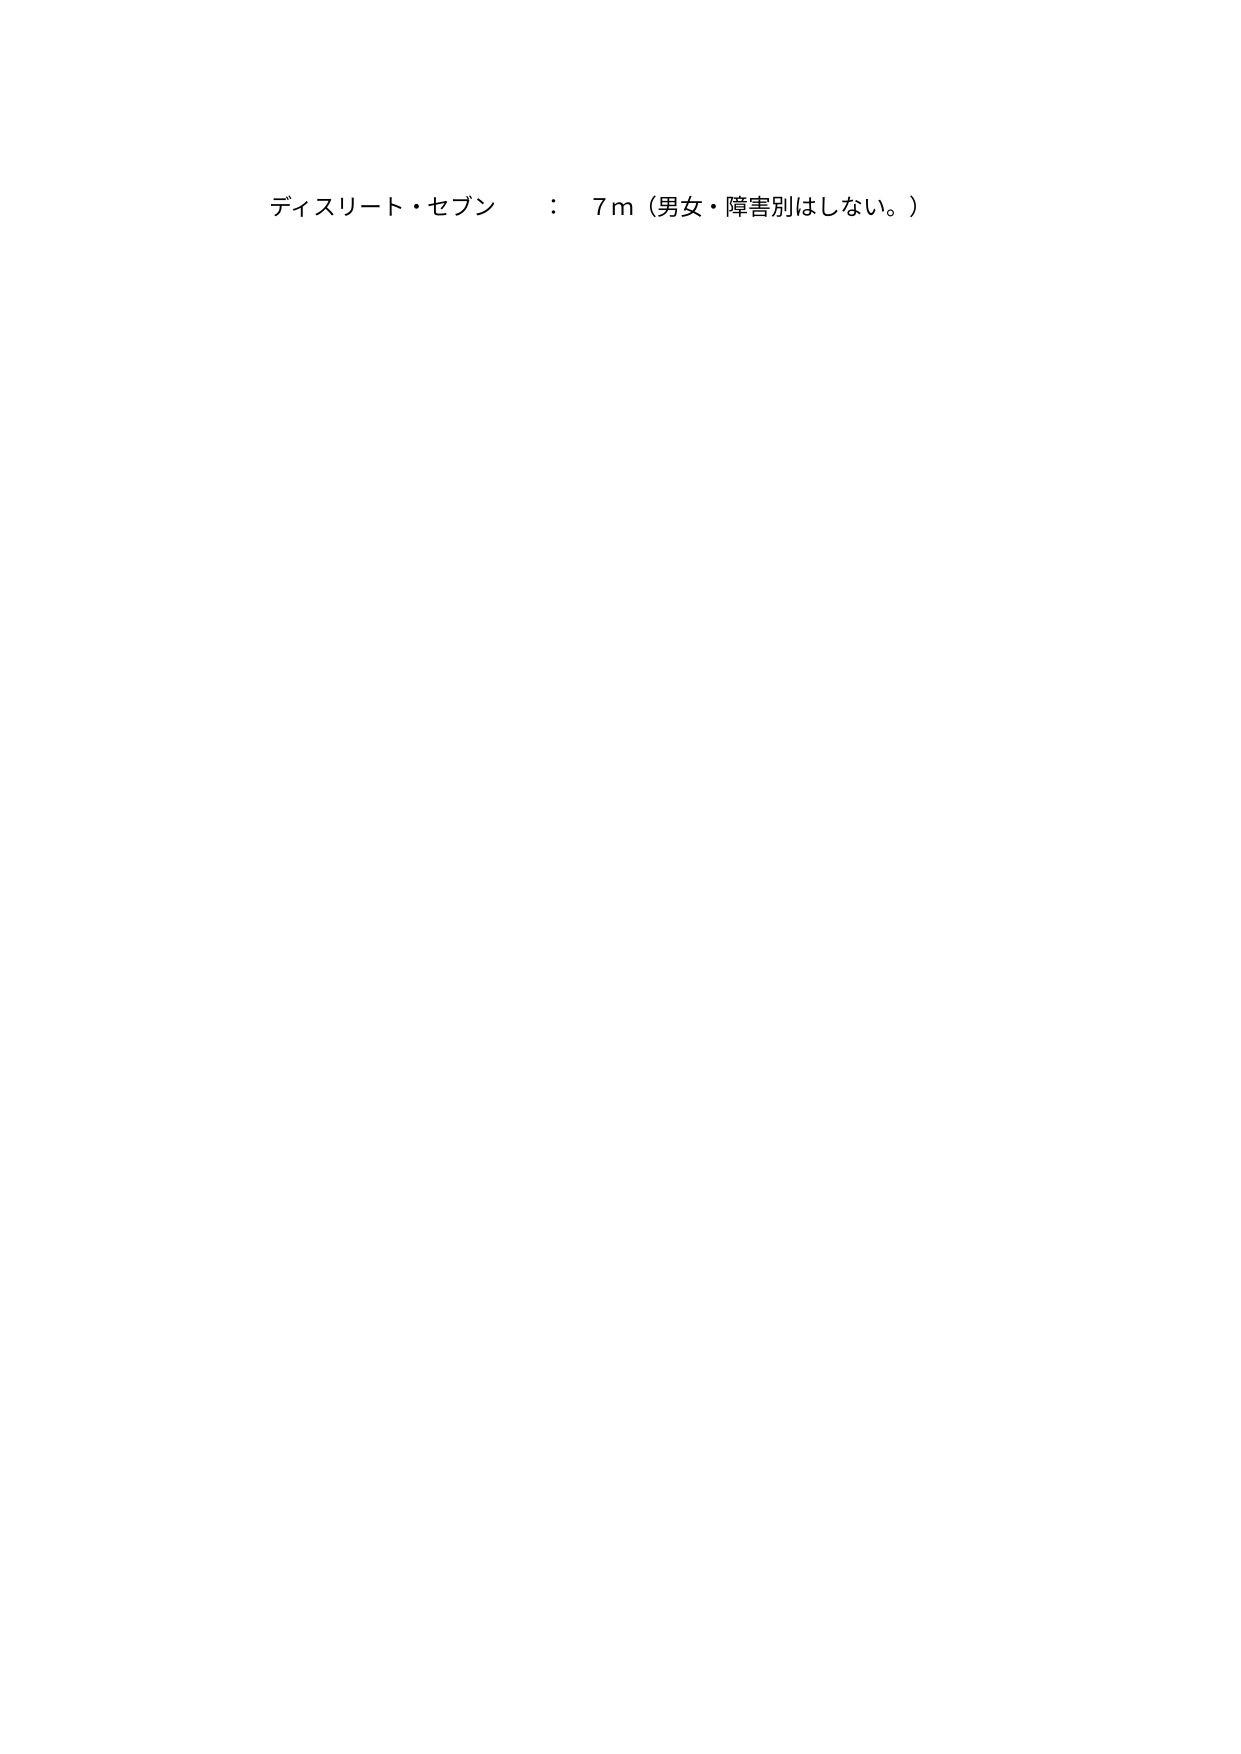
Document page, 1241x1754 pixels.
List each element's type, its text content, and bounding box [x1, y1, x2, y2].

text ディスリート・セブン ： ７ｍ（男女・障害別はしない。） [177, 176, 1148, 236]
